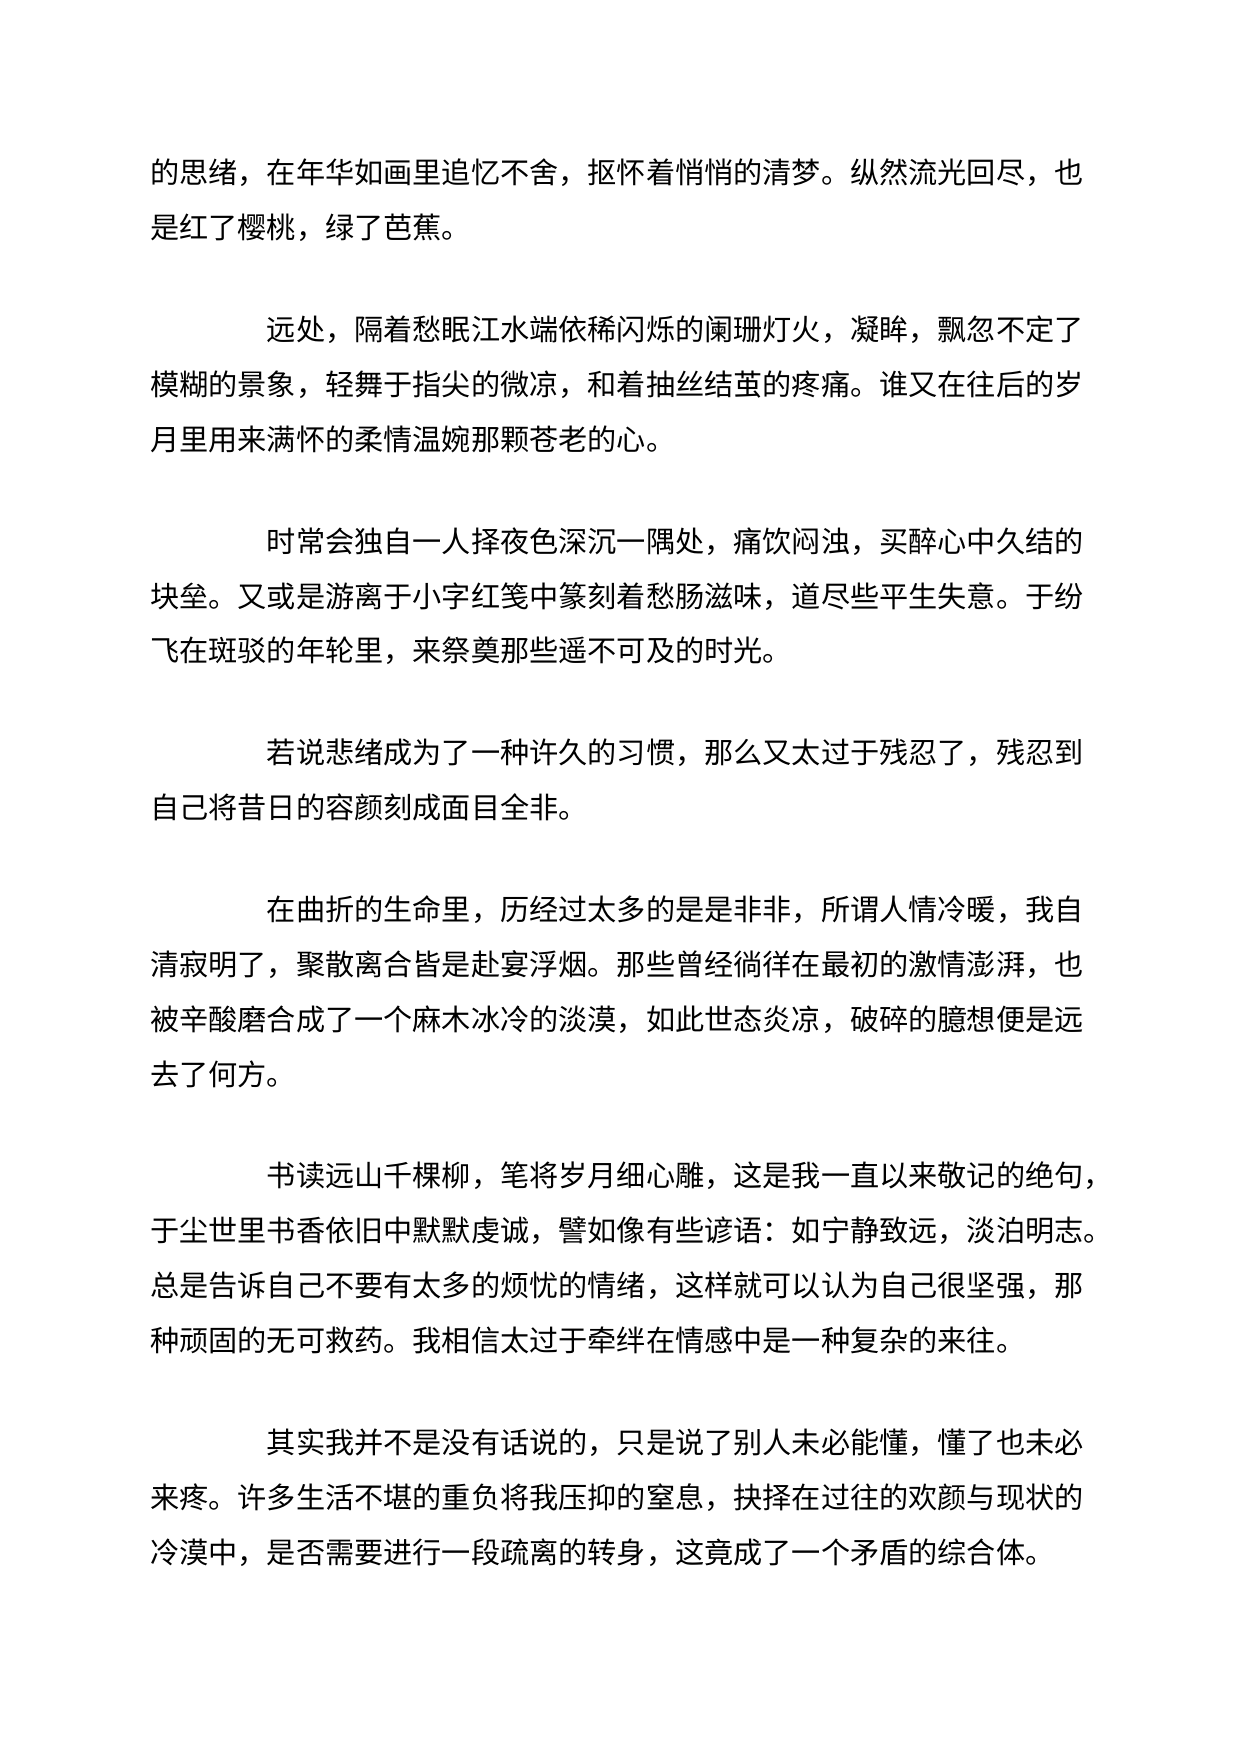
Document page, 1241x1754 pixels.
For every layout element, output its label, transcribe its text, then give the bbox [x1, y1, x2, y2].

text 在曲折的生命里，历经过太多的是是非非，所谓人情冷暖，我自清寂明了，聚散离合皆是赴宴浮烟。那些曾经徜徉在最初的激情澎湃，也被辛酸磨合成了一个麻木冰冷的淡漠，如此世态炎凉，破碎的臆想便是远去了何方。 [150, 886, 1090, 1093]
text 远处，隔着愁眠江水端依稀闪烁的阑珊灯火，凝眸，飘忽不定了模糊的景象，轻舞于指尖的微凉，和着抽丝结茧的疼痛。谁又在往后的岁月里用来满怀的柔情温婉那颗苍老的心。 [150, 307, 1090, 459]
text 书读远山千棵柳，笔将岁月细心雕，这是我一直以来敬记的绝句，于尘世里书香依旧中默默虔诚，譬如像有些谚语：如宁静致远，淡泊明志。总是告诉自己不要有太多的烦忧的情绪，这样就可以认为自己很坚强，那种顽固的无可救药。我相信太过于牵绊在情感中是一种复杂的来往。 [150, 1153, 1090, 1360]
text 其实我并不是没有话说的，只是说了别人未必能懂，懂了也未必来疼。许多生活不堪的重负将我压抑的窒息，抉择在过往的欢颜与现状的冷漠中，是否需要进行一段疏离的转身，这竟成了一个矛盾的综合体。 [150, 1419, 1090, 1571]
text 时常会独自一人择夜色深沉一隅处，痛饮闷浊，买醉心中久结的块垒。又或是游离于小字红笺中篆刻着愁肠滋味，道尽些平生失意。于纷飞在斑驳的年轮里，来祭奠那些遥不可及的时光。 [150, 518, 1090, 670]
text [150, 150, 1090, 247]
text 若说悲绪成为了一种许久的习惯，那么又太过于残忍了，残忍到自己将昔日的容颜刻成面目全非。 [150, 730, 1090, 827]
